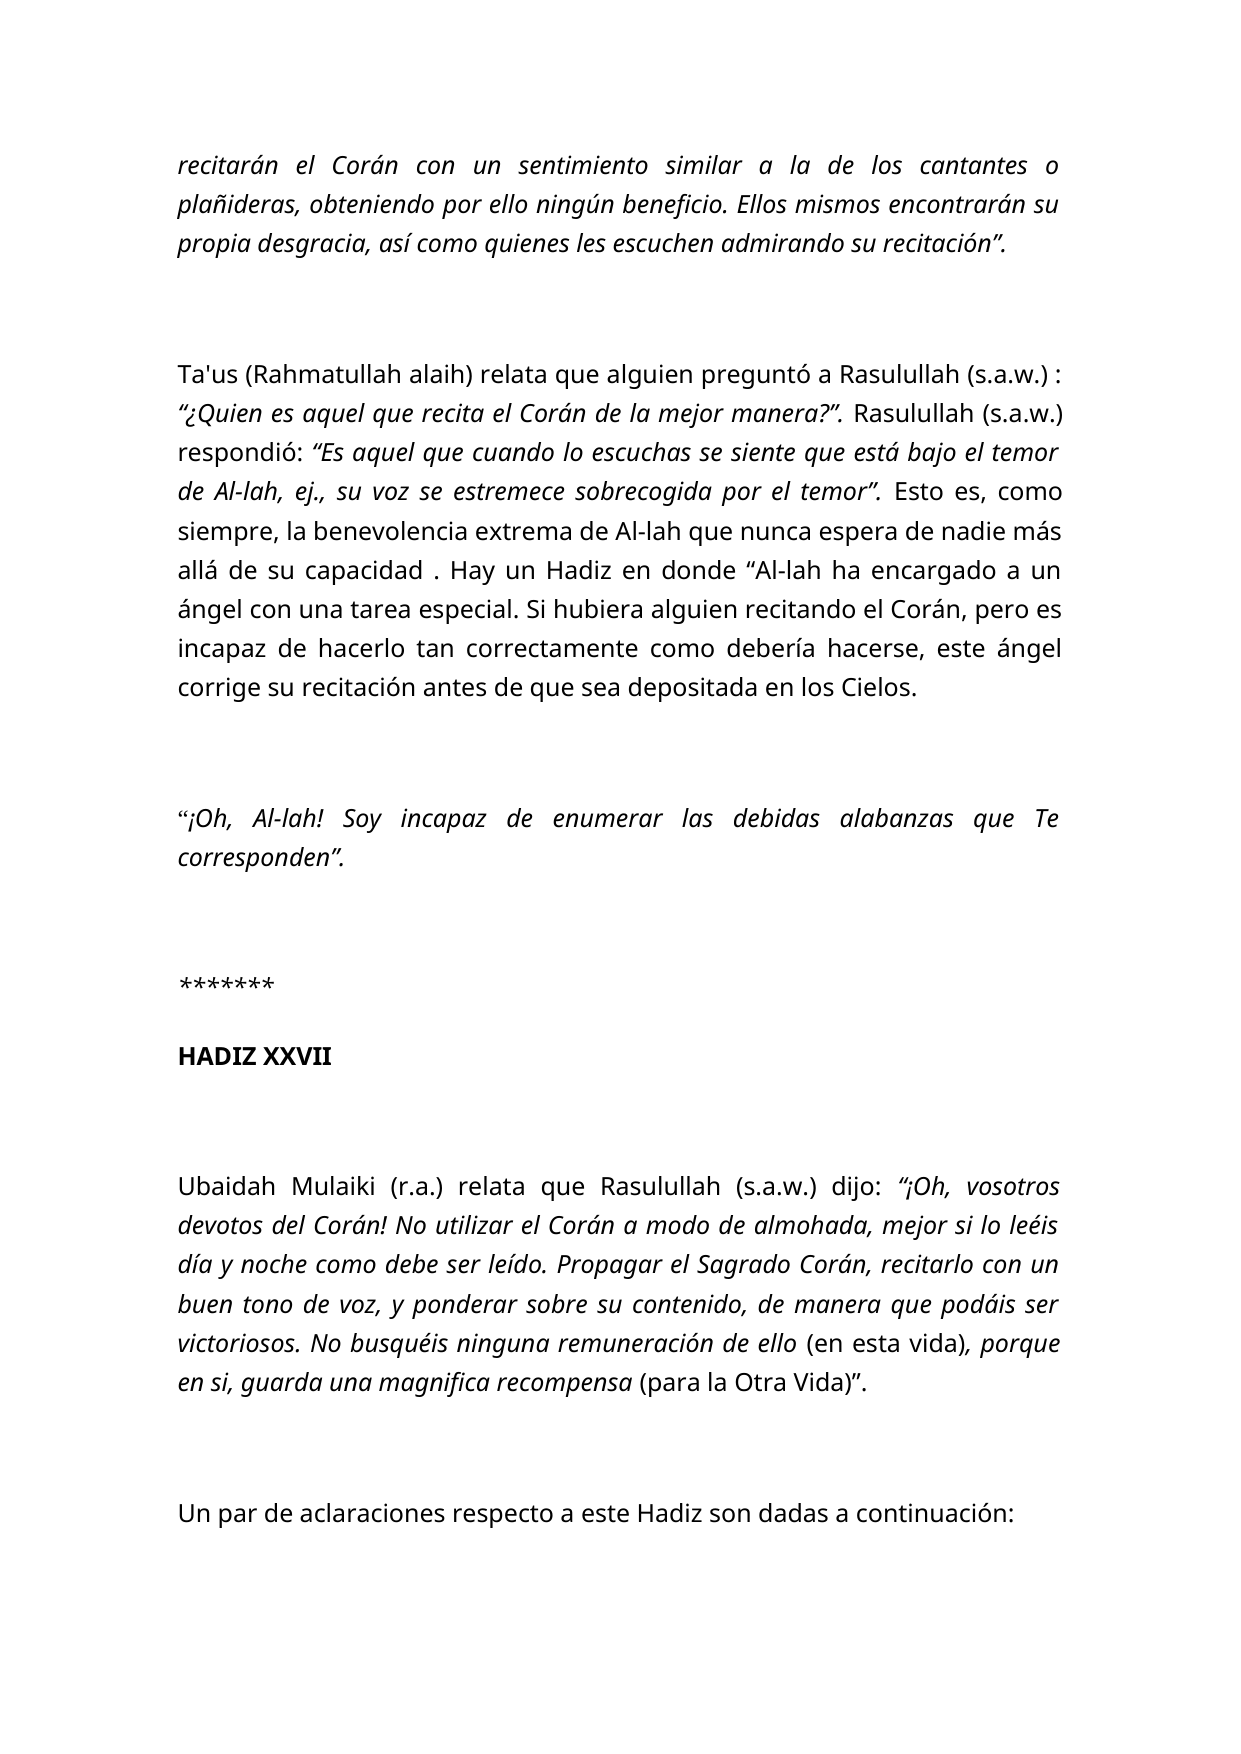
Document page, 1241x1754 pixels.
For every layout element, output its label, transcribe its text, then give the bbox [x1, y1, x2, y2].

text “¡Oh, Al-lah! Soy incapaz de enumerar las debidas alabanzas que Te corresponden”. [177, 800, 1063, 873]
text Ta'us (Rahmatullah alaih) relata que alguien preguntó a Rasulullah (s.a.w.) : “¿Quien es aquel que recita el Corán de la mejor manera?”. Rasulullah (s.a.w.) respondió: “Es aquel que cuando lo escuchas se siente que está bajo el temor de Al-lah, ej., su voz se estremece sobrecogida por el temor”. Esto es, como siempre, la benevolencia extrema de Al-lah que nunca espera de nadie más allá de su capacidad . Hay un Hadiz en donde “Al-lah ha encargado a un ángel con una tarea especial. Si hubiera alguien recitando el Corán, pero es incapaz de hacerlo tan correctamente como debería hacerse, este ángel corrige su recitación antes de que sea depositada en los Cielos. [177, 356, 1063, 704]
text Un par de aclaraciones respecto a este Hadiz son dadas a continuación: [177, 1495, 1063, 1529]
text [177, 148, 1063, 260]
text ******* [177, 970, 1063, 1004]
text HADIZ XXVII [177, 1038, 1063, 1072]
text Ubaidah Mulaiki (r.a.) relata que Rasulullah (s.a.w.) dijo: “¡Oh, vosotros devotos del Corán! No utilizar el Corán a modo de almohada, mejor si lo leéis día y noche como debe ser leído. Propagar el Sagrado Corán, recitarlo con un buen tono de voz, y ponderar sobre su contenido, de manera que podáis ser victoriosos. No busquéis ninguna remuneración de ello (en esta vida), porque en si, guarda una magnifica recompensa (para la Otra Vida)”. [177, 1169, 1063, 1399]
